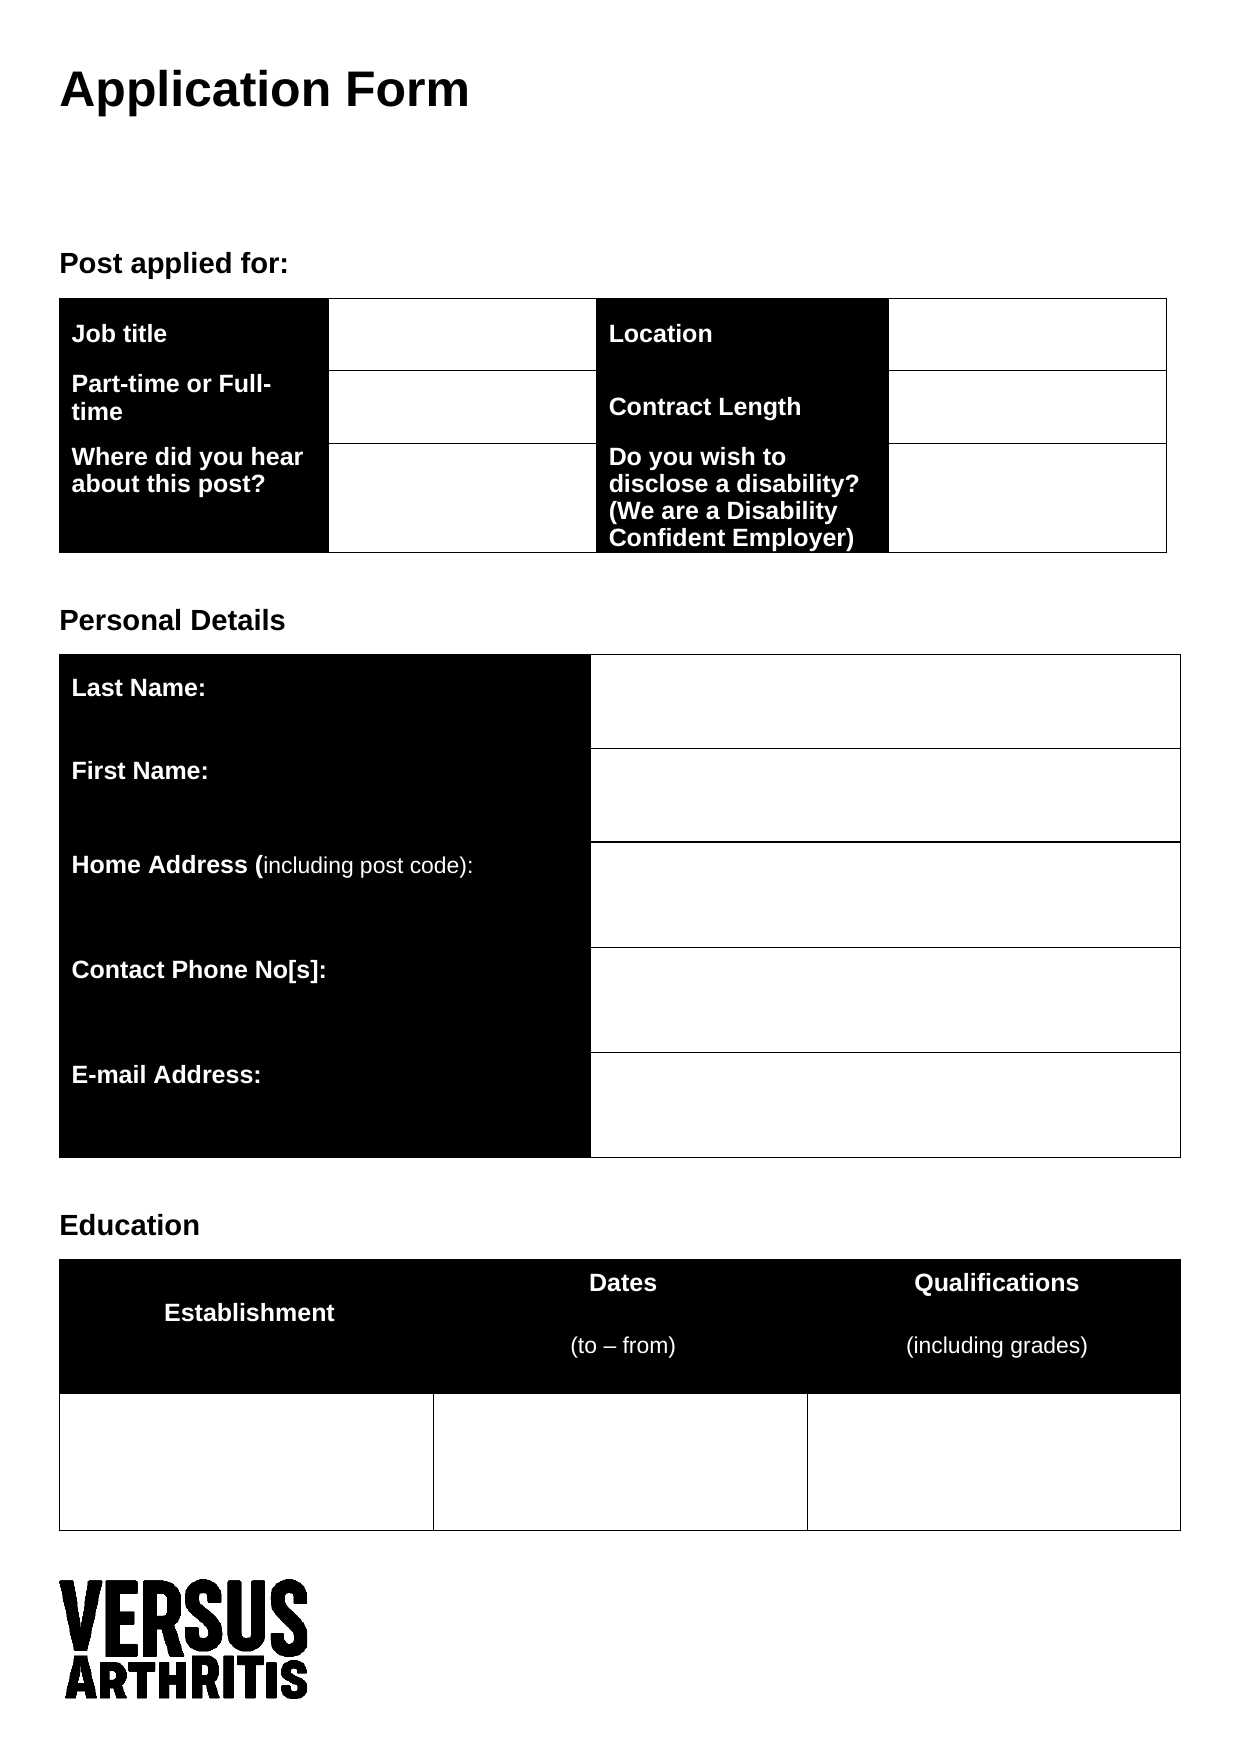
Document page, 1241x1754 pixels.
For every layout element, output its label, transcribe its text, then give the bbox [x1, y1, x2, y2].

table_cell First Name: [60, 749, 590, 841]
table_cell [329, 371, 596, 443]
table_cell [591, 843, 1180, 947]
table_cell Where did you hear about this post? [60, 444, 328, 552]
table_header [889, 299, 1166, 370]
table_header [591, 655, 1180, 748]
table_cell Part-time or Full-time [60, 371, 328, 443]
table_cell Do you wish to disclose a disability? (We are a Disability Confident Employer) [597, 444, 888, 552]
table_cell [434, 1394, 807, 1530]
table_cell [329, 444, 596, 552]
table_cell Home Address (including post code): [60, 843, 590, 947]
table_cell [889, 444, 1166, 552]
table_cell [889, 371, 1166, 443]
table_header Qualifications (including grades) [808, 1260, 1180, 1393]
table_cell [591, 749, 1180, 841]
table_header Job title [60, 299, 328, 370]
title Application Form [59, 59, 1181, 117]
table_cell [808, 1394, 1180, 1530]
table_cell E-mail Address: [60, 1053, 590, 1157]
table_header Dates (to – from) [434, 1260, 807, 1393]
table_header Last Name: [60, 655, 590, 748]
table_cell [591, 948, 1180, 1052]
table_cell Contract Length [597, 371, 888, 443]
table_cell [60, 1394, 433, 1530]
table_header Establishment [60, 1260, 433, 1393]
table_header [329, 299, 596, 370]
subtitle Personal Details [59, 603, 1181, 637]
subtitle Education [59, 1208, 1181, 1242]
table_cell Contact Phone No[s]: [60, 948, 590, 1052]
subtitle Post applied for: [59, 246, 1181, 280]
table_header Location [597, 299, 888, 370]
table_cell [591, 1053, 1180, 1157]
picture [59, 1579, 308, 1699]
